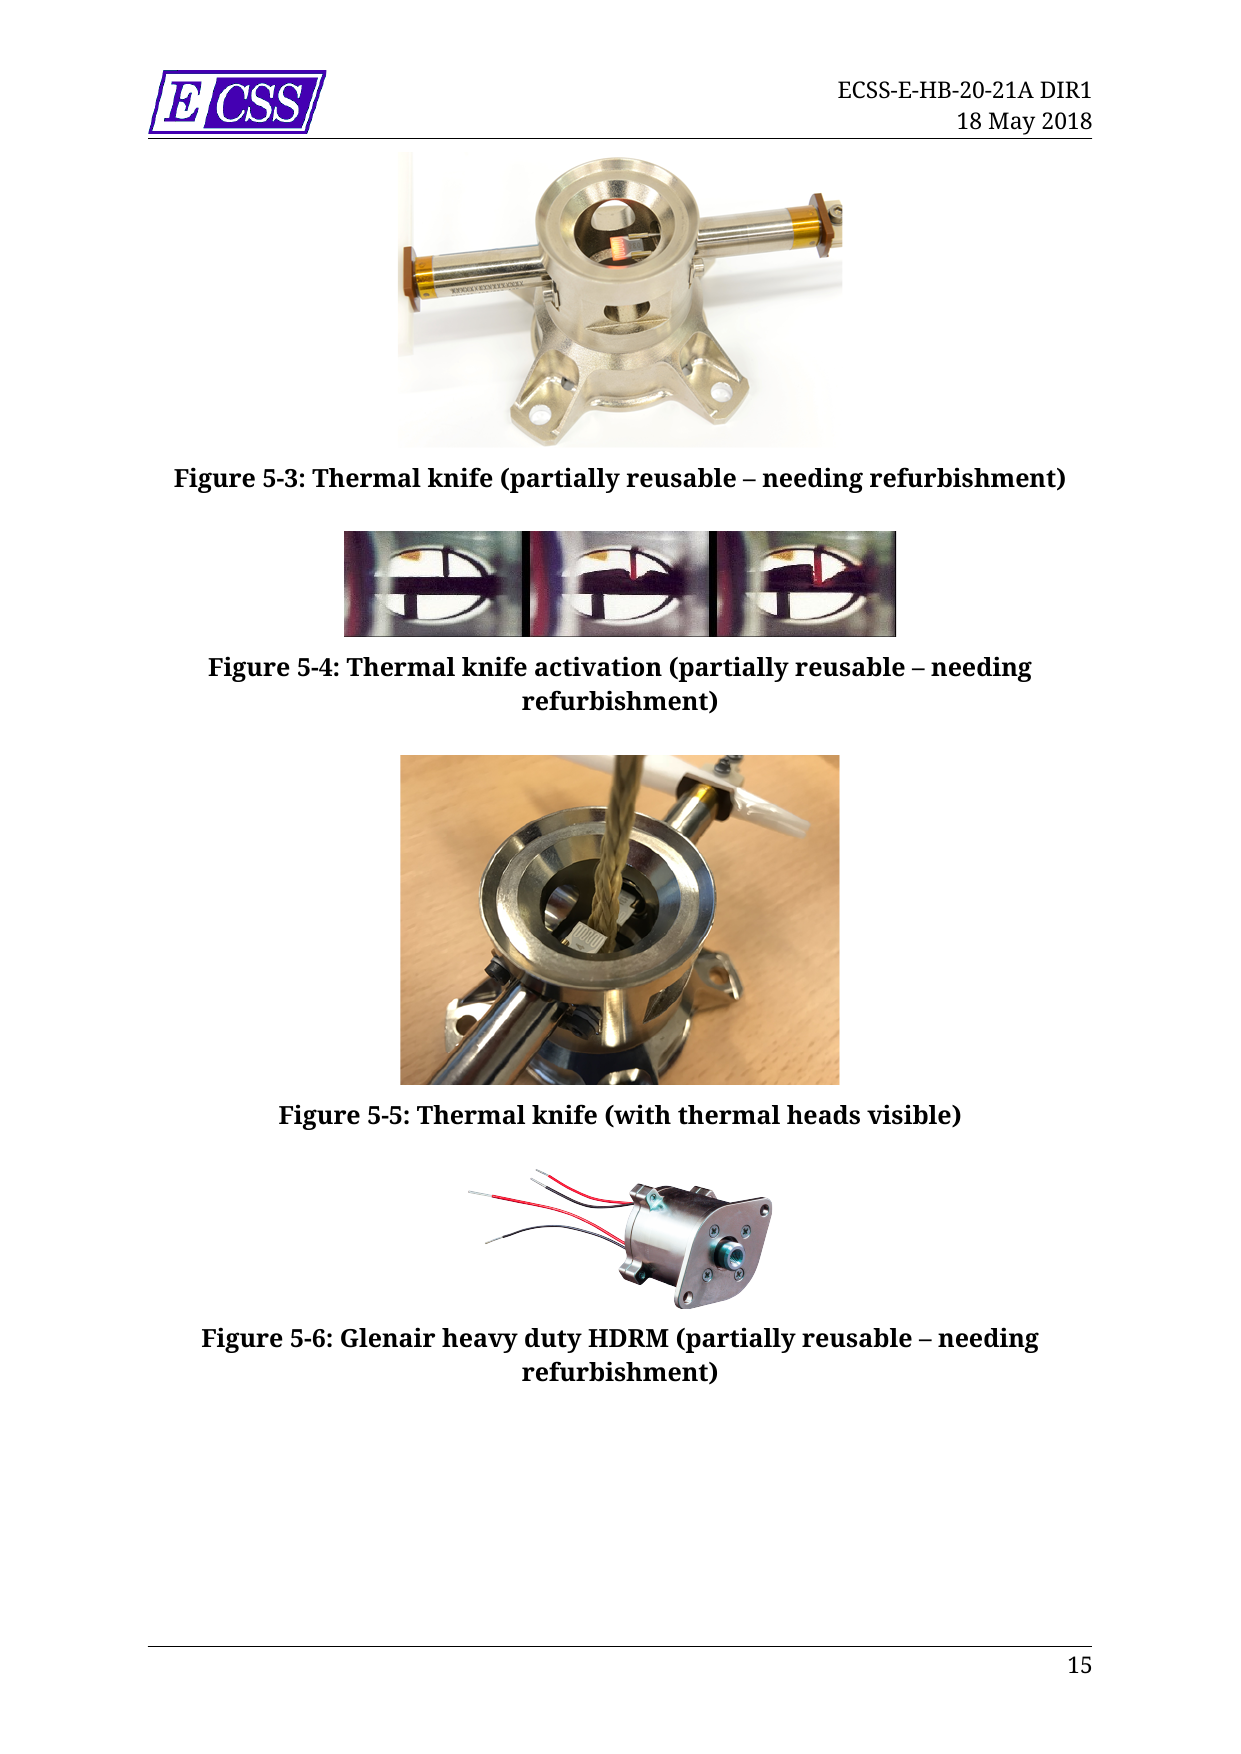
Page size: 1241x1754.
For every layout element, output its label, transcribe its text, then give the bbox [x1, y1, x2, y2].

picture [468, 1169, 773, 1309]
picture [148, 70, 327, 134]
picture [400, 755, 840, 1086]
picture [344, 531, 897, 637]
picture [397, 152, 843, 448]
